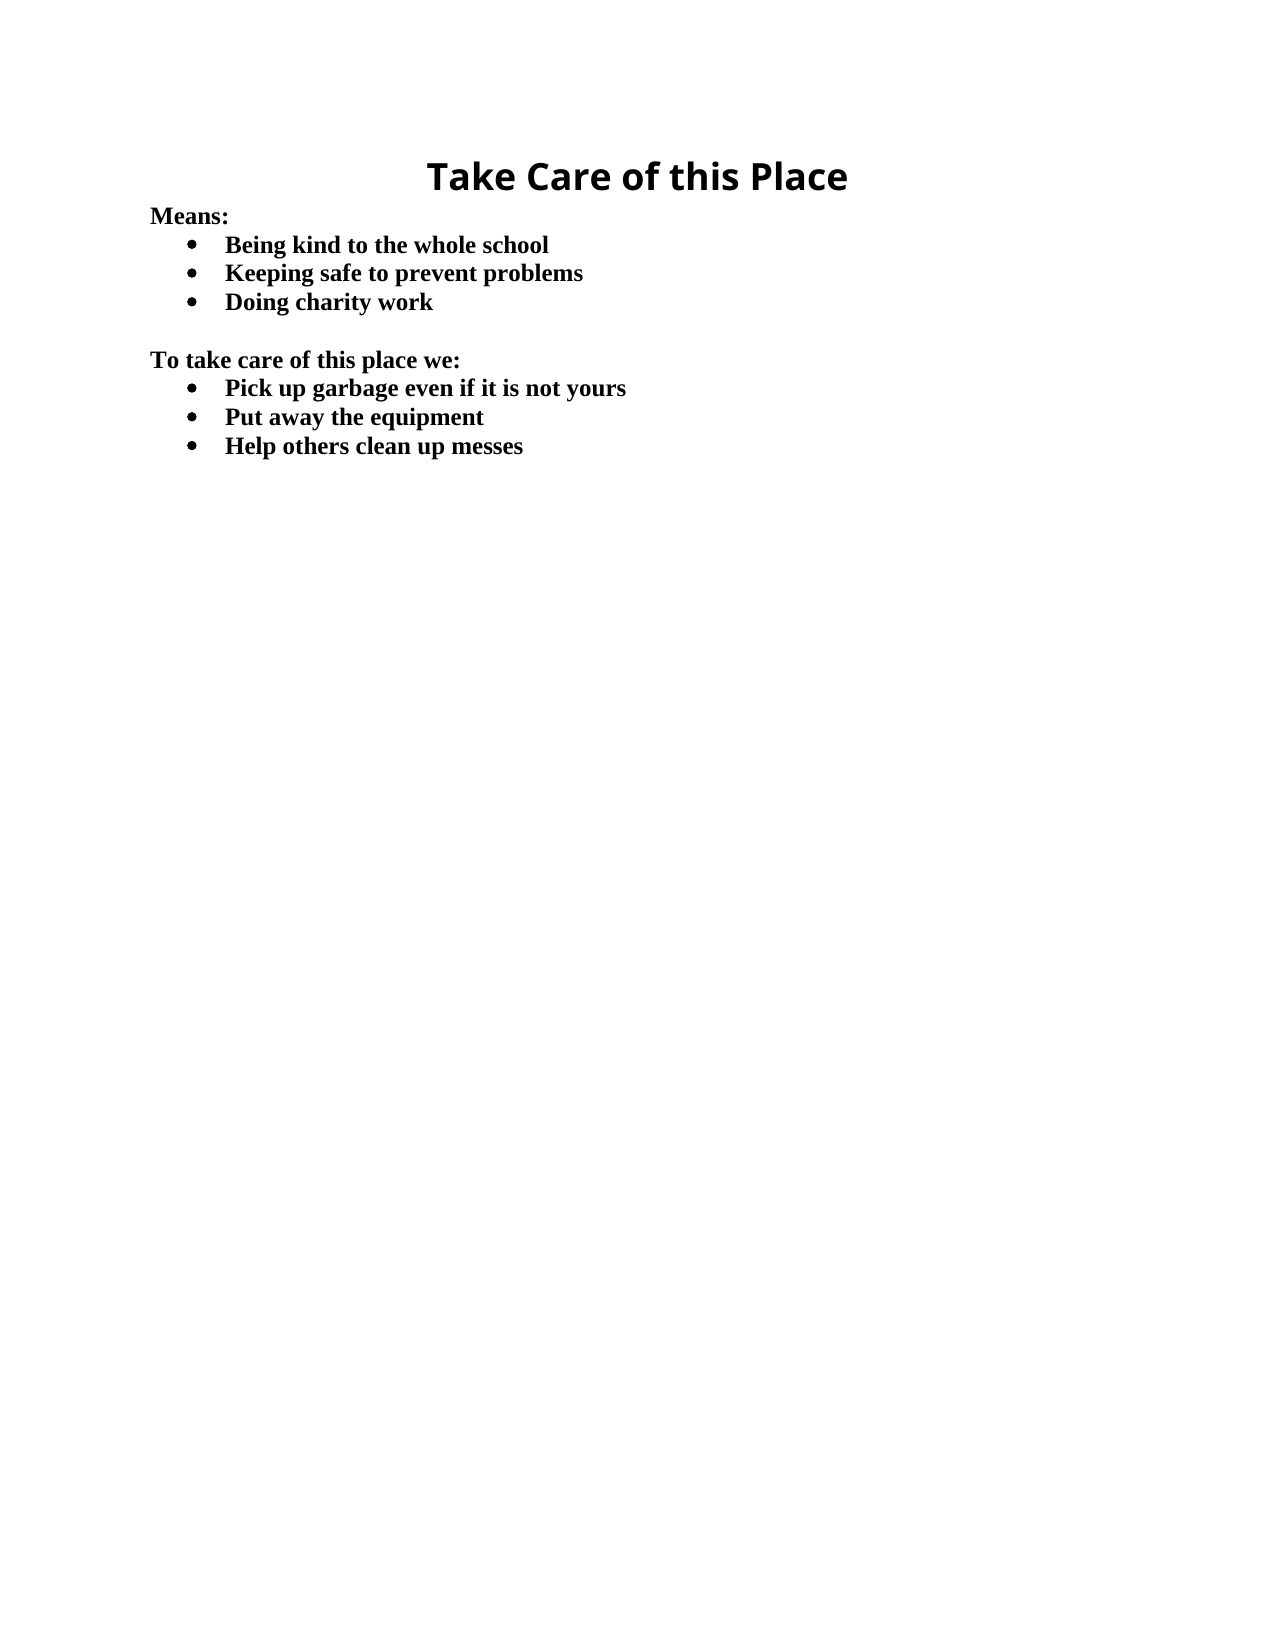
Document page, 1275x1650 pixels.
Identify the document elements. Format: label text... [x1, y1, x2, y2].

list Put away the equipment [187, 402, 1125, 431]
text Means: [150, 201, 1125, 230]
list Being kind to the whole school [187, 230, 1125, 258]
text Take Care of this Place [150, 150, 1125, 201]
list Doing charity work [187, 287, 1125, 316]
list Help others clean up messes [187, 431, 1125, 460]
text To take care of this place we: [150, 345, 1125, 373]
list Keeping safe to prevent problems [187, 258, 1125, 287]
list Pick up garbage even if it is not yours [187, 373, 1125, 402]
